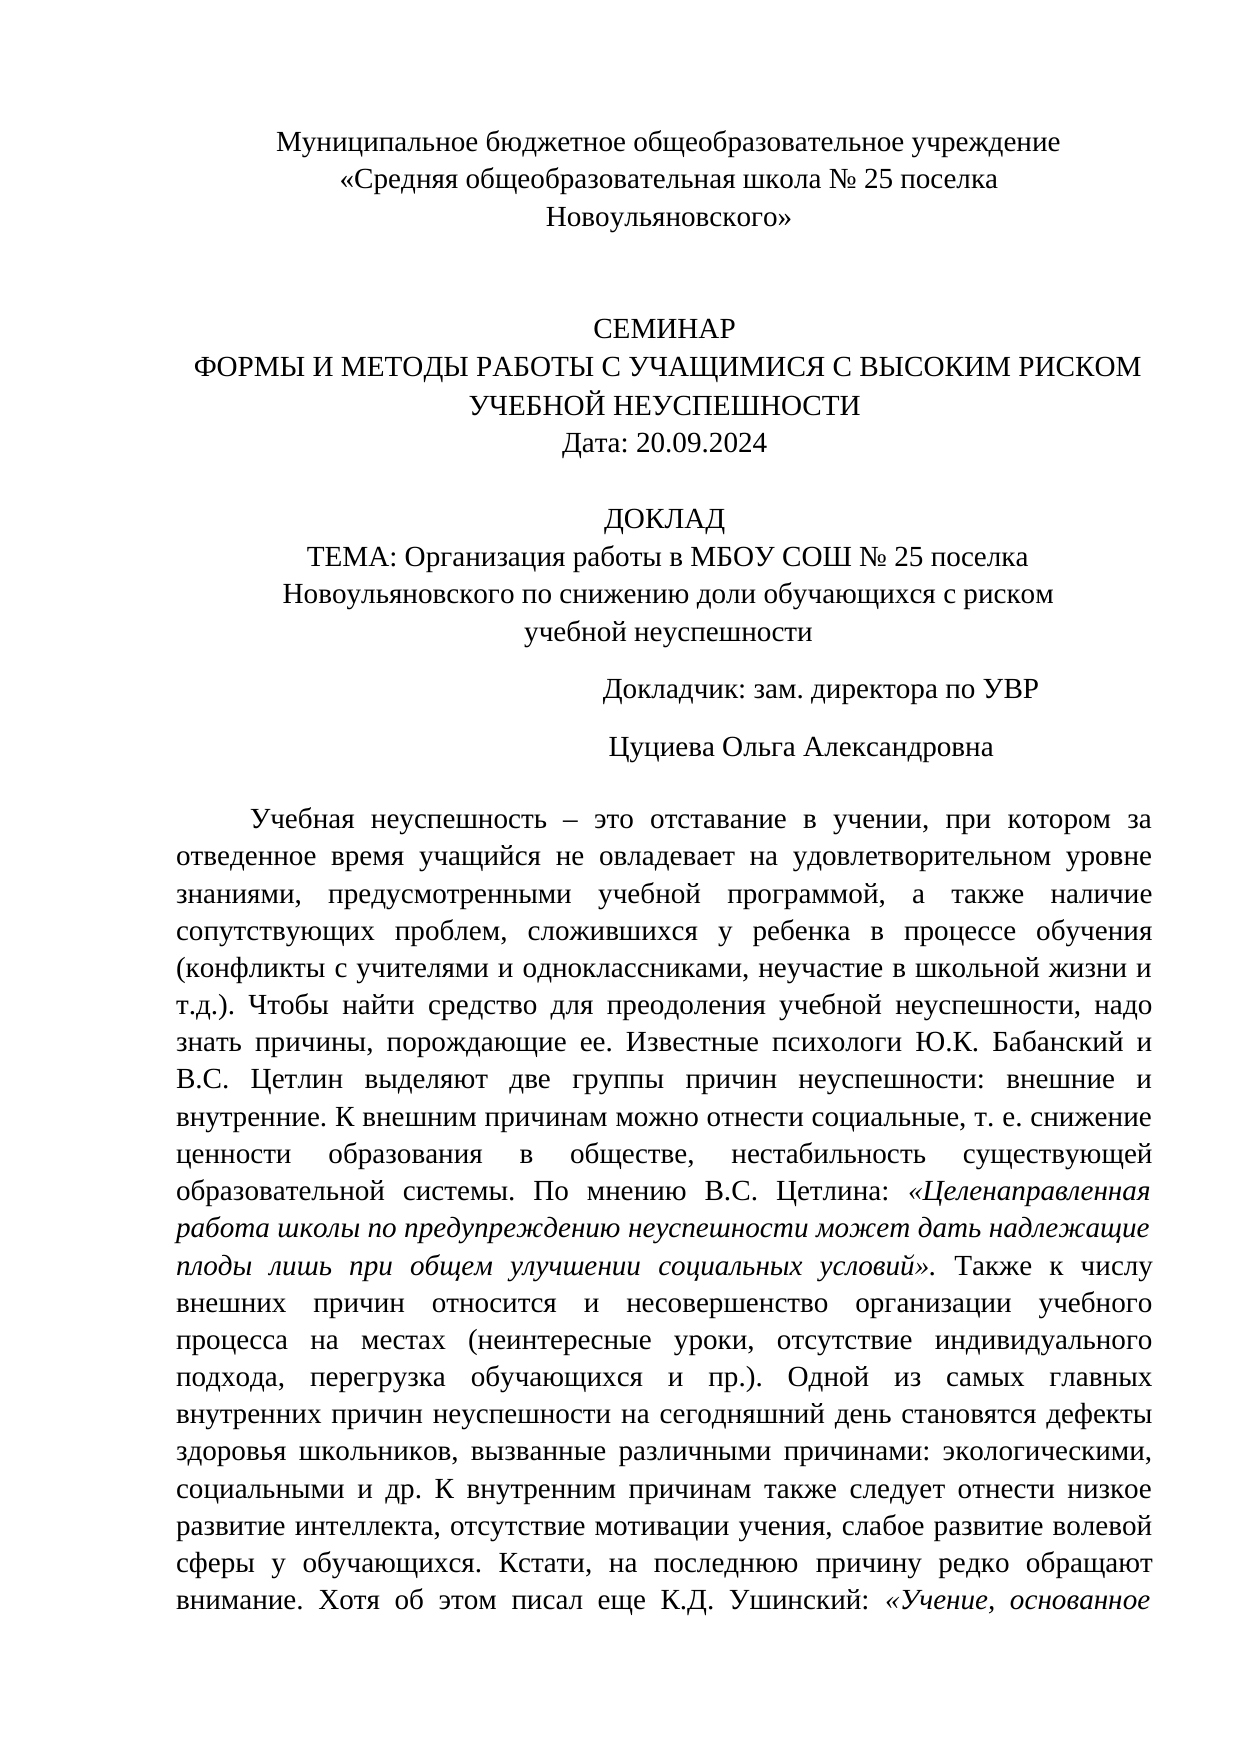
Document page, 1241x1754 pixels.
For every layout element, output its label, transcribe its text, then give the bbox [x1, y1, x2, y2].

text Докладчик: зам. директора по УВР [228, 671, 1107, 705]
text Цуциева Ольга Александровна [251, 729, 1159, 763]
text Муниципальное бюджетное общеобразовательное учреждение «Средняя общеобразовательная школа № 25 поселка Новоульяновского» [228, 124, 1108, 233]
text СЕМИНАР [228, 311, 1101, 345]
text ФОРМЫ И МЕТОДЫ РАБОТЫ С УЧАЩИМИСЯ С ВЫСОКИМ РИСКОМ [193, 349, 1153, 382]
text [176, 801, 1153, 1616]
text ДОКЛАД [228, 501, 1101, 535]
text УЧЕБНОЙ НЕУСПЕШНОСТИ [228, 388, 1101, 421]
text Дата: 20.09.2024 [228, 425, 1101, 459]
text ТЕМА: Организация работы в МБОУ СОШ № 25 поселка Новоульяновского по снижению доли обучающихся с риском учебной неуспешности [228, 539, 1107, 647]
